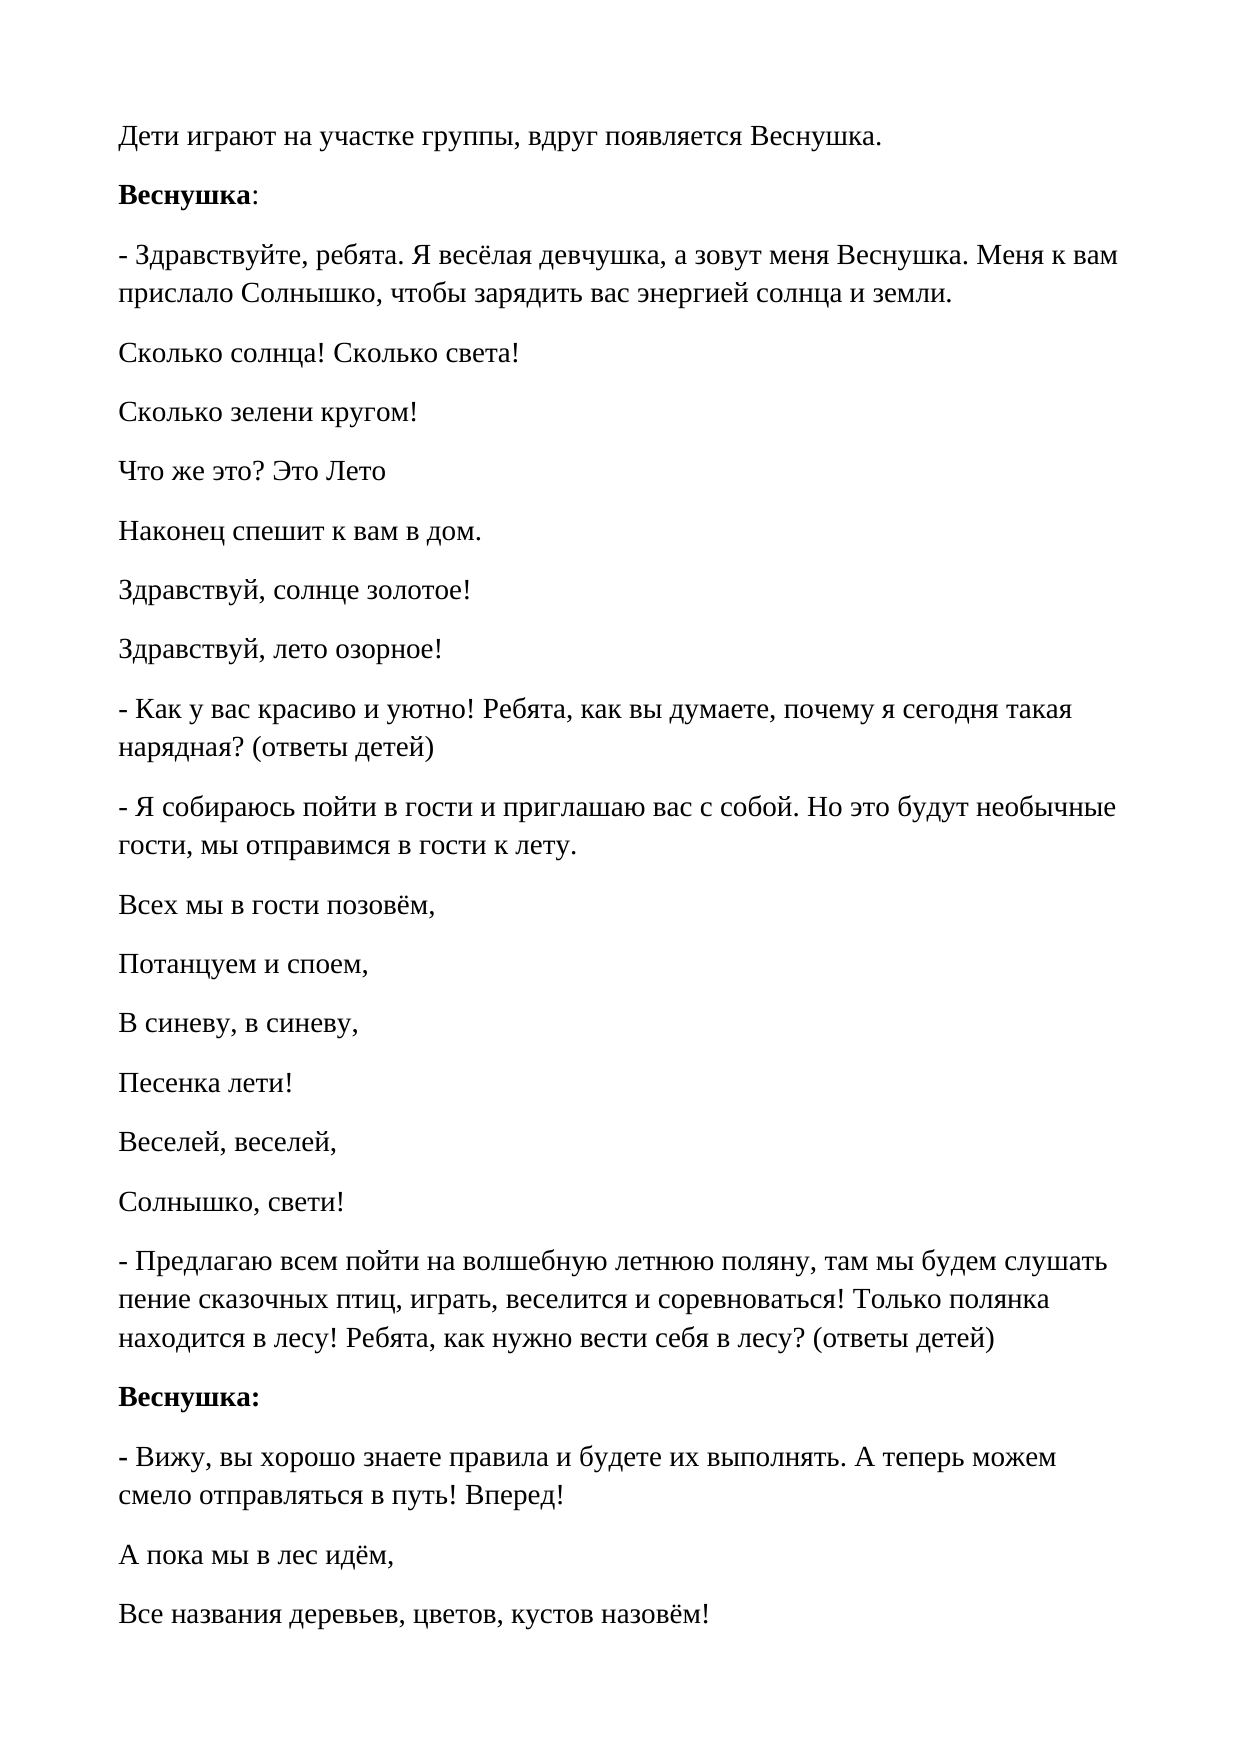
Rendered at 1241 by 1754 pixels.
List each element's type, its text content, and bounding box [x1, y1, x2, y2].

text Сколько зелени кругом! [118, 394, 1122, 428]
text Сколько солнца! Сколько света! [118, 335, 1122, 368]
text Потанцуем и споем, [118, 946, 1122, 980]
text - Вижу, вы хорошо знаете правила и будете их выполнять. А теперь можем смело отправляться в путь! Вперед! [118, 1439, 1122, 1511]
text Дети играют на участке группы, вдруг появляется Веснушка. [118, 118, 1122, 152]
text Веснушка: [118, 1379, 1122, 1413]
text А пока мы в лес идём, [118, 1537, 1122, 1570]
text Здравствуй, солнце золотое! [118, 572, 1122, 606]
text - Здравствуйте, ребята. Я весёлая девчушка, а зовут меня Веснушка. Меня к вам прислало Солнышко, чтобы зарядить вас энергией солнца и земли. [118, 237, 1122, 309]
text - Я собираюсь пойти в гости и приглашаю вас с собой. Но это будут необычные гости, мы отправимся в гости к лету. [118, 789, 1122, 861]
text Солнышко, свети! [118, 1184, 1122, 1217]
text Здравствуй, лето озорное! [118, 632, 1122, 665]
text - Как у вас красиво и уютно! Ребята, как вы думаете, почему я сегодня такая нарядная? (ответы детей) [118, 691, 1122, 763]
text Всех мы в гости позовём, [118, 887, 1122, 920]
text - Предлагаю всем пойти на волшебную летнюю поляну, там мы будем слушать пение сказочных птиц, играть, веселится и соревноваться! Только полянка находится в лесу! Ребята, как нужно вести себя в лесу? (ответы детей) [118, 1243, 1122, 1354]
text В синеву, в синеву, [118, 1006, 1122, 1039]
text Веснушка: [118, 177, 1122, 211]
text Песенка лети! [118, 1065, 1122, 1098]
text Что же это? Это Лето [118, 453, 1122, 487]
text Наконец спешит к вам в дом. [118, 513, 1122, 546]
text Веселей, веселей, [118, 1124, 1122, 1158]
text Все названия деревьев, цветов, кустов назовём! [118, 1596, 1122, 1630]
